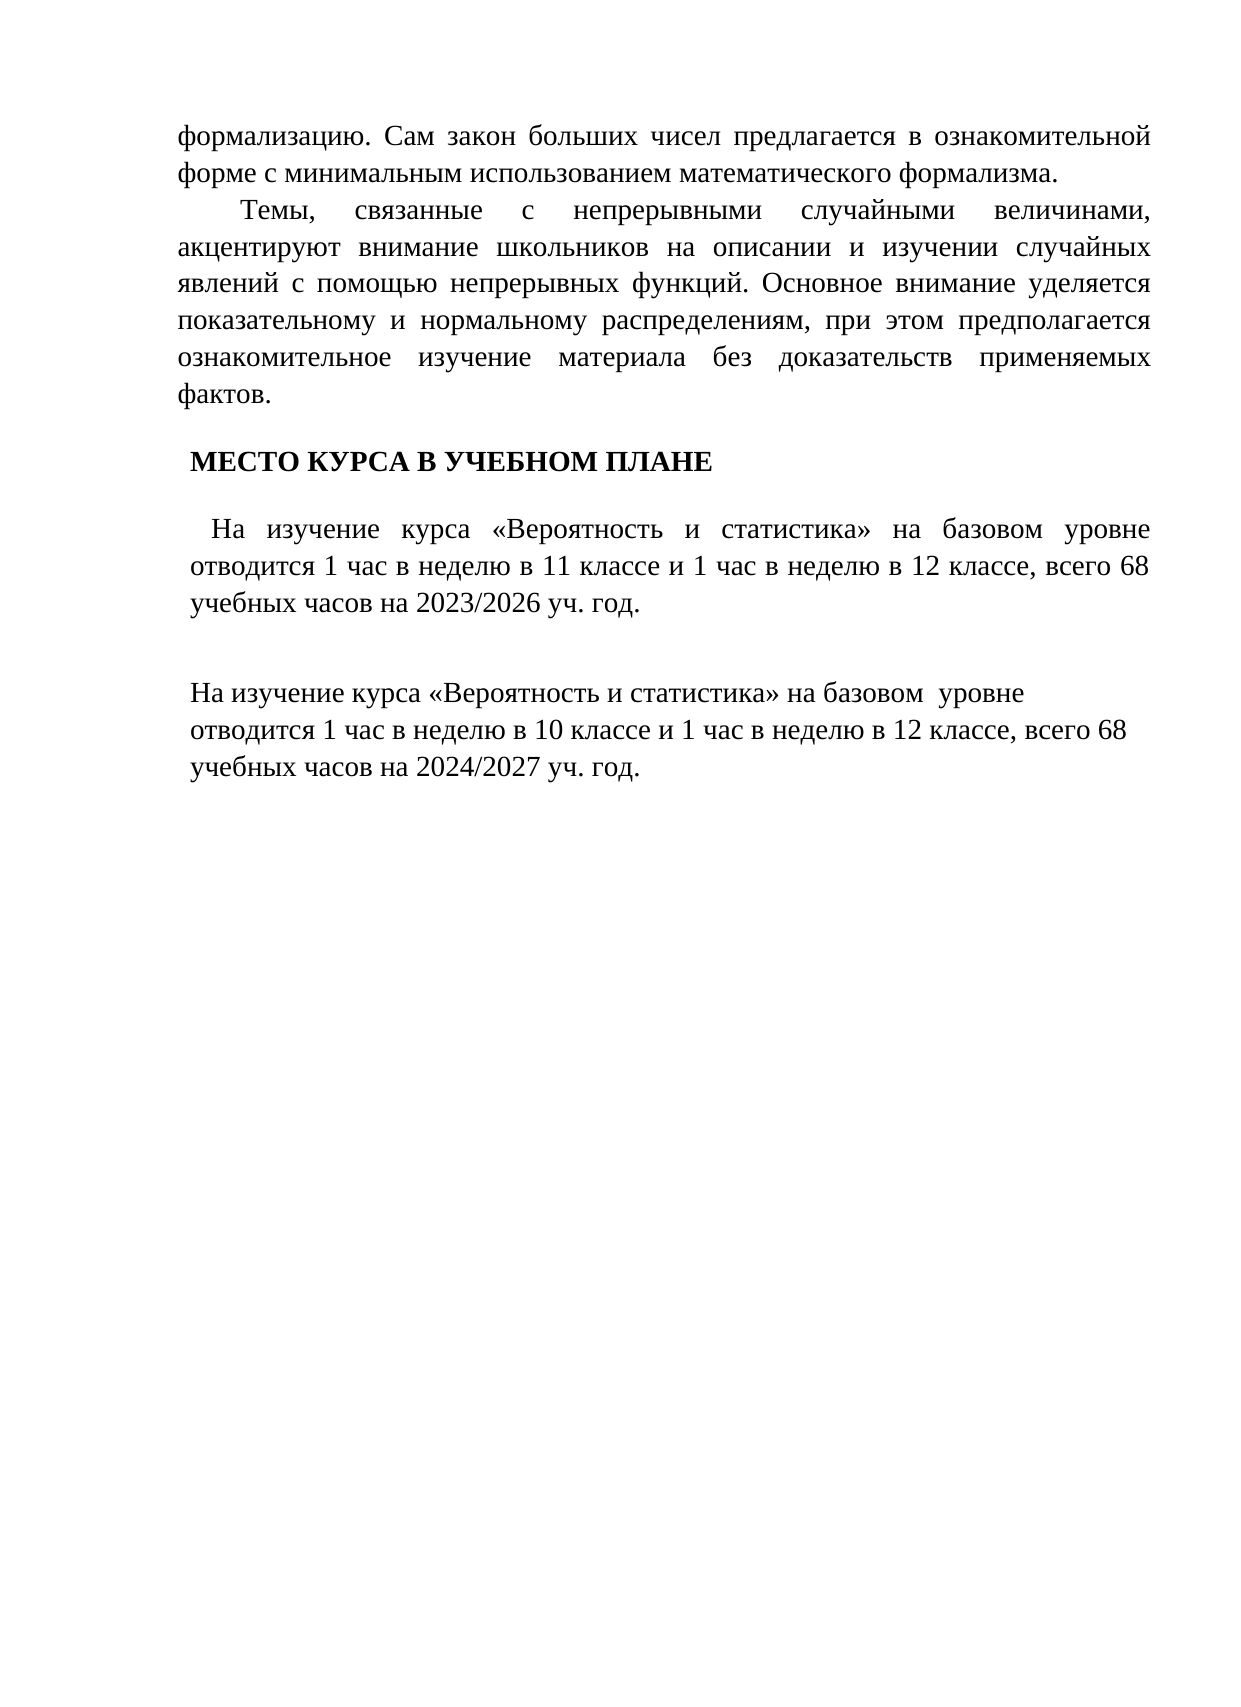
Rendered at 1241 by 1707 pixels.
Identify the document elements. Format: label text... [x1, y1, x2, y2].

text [177, 118, 1152, 188]
text МЕСТО КУРСА В УЧЕБНОМ ПЛАНЕ [190, 444, 1152, 477]
text Темы, связанные с непрерывными случайными величинами, акцентируют внимание школьников на описании и изучении случайных явлений с помощью непрерывных функций. Основное внимание уделяется показательному и нормальному распределениям, при этом предполагается ознакомительное изучение материала без доказательств применяемых фактов. [177, 192, 1152, 410]
text На изучение курса «Вероятность и статистика» на базовом уровне отводится 1 час в неделю в 11 классе и 1 час в неделю в 12 классе, всего 68 учебных часов на 2023/2026 уч. год. [190, 511, 1152, 619]
text На изучение курса «Вероятность и статистика» на базовом уровне отводится 1 час в неделю в 10 классе и 1 час в неделю в 12 классе, всего 68 учебных часов на 2024/2027 уч. год. [190, 675, 1152, 782]
